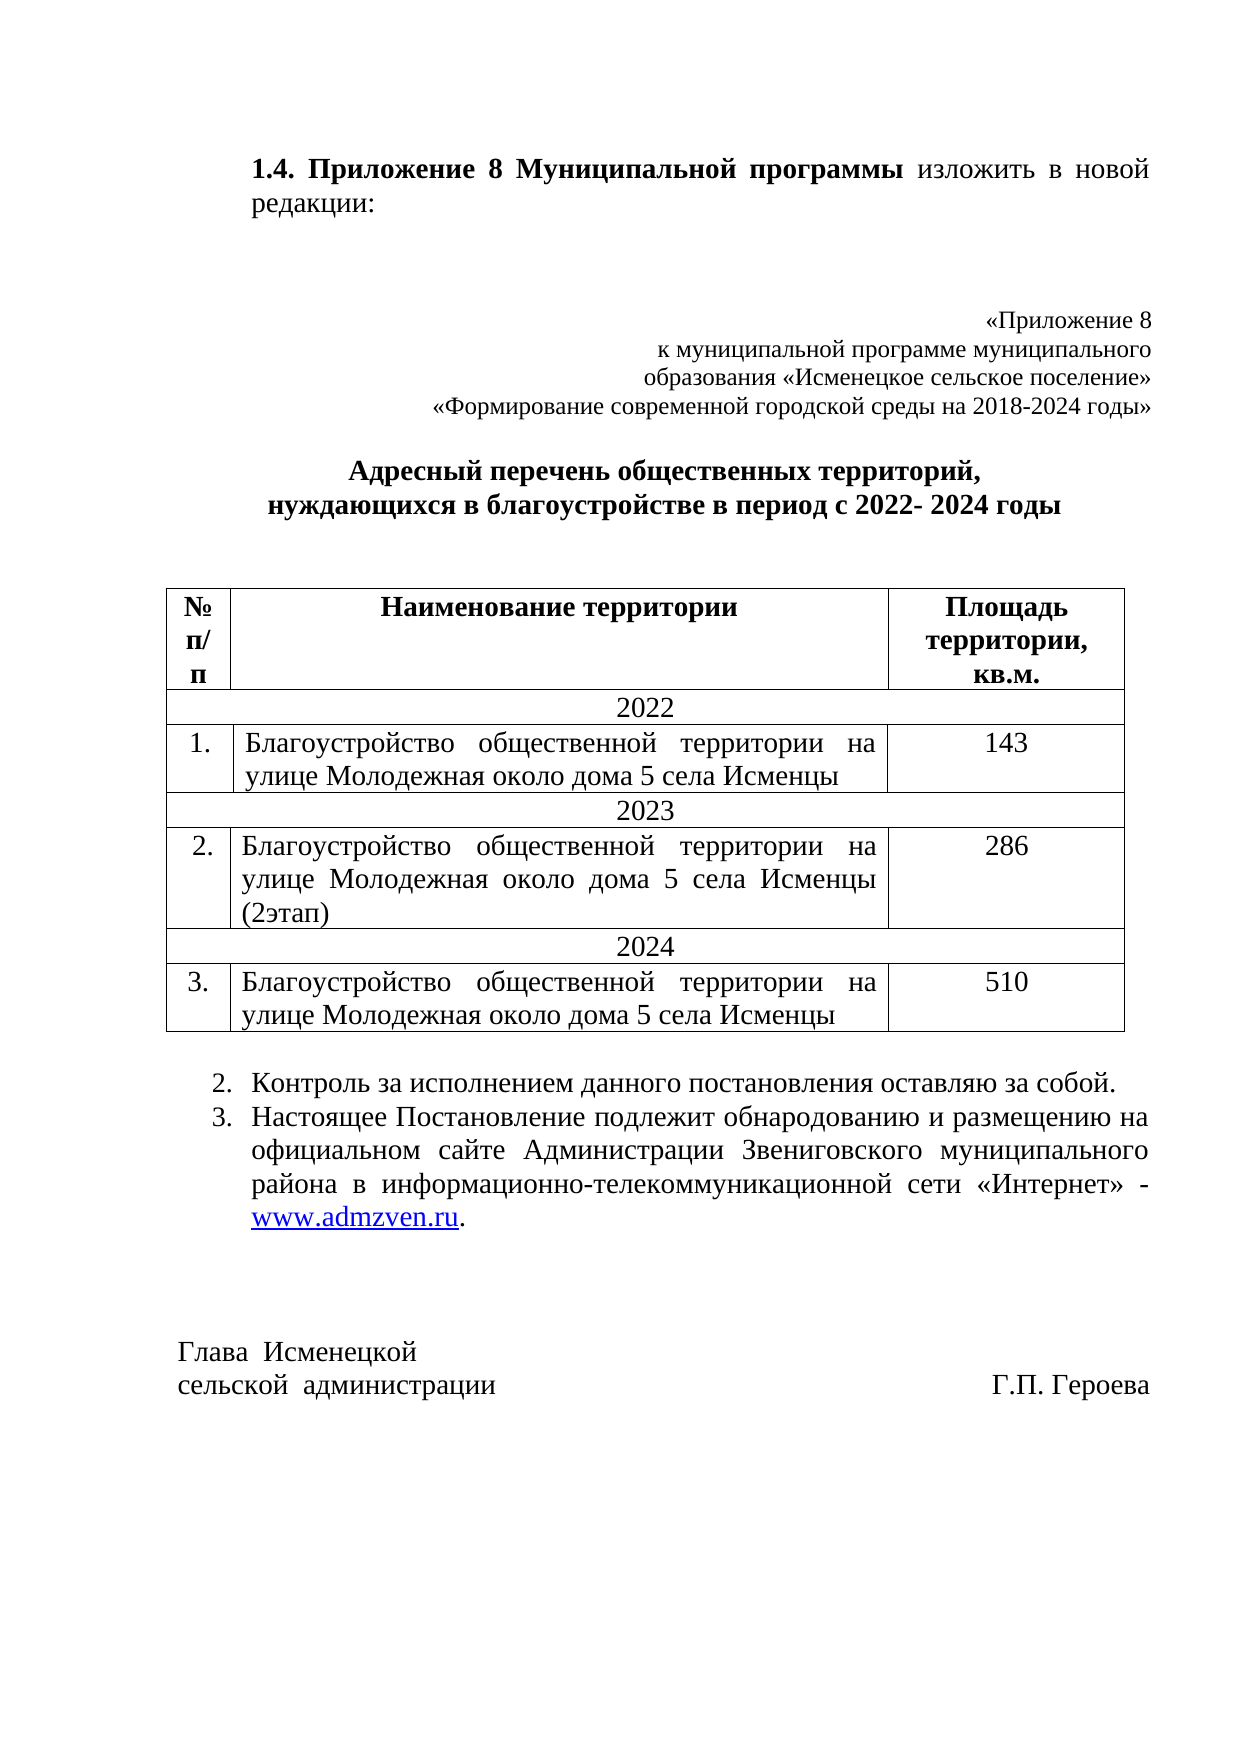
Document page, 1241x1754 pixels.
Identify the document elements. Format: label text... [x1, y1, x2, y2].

table_cell 286 [889, 828, 1124, 928]
table_cell 143 [888, 725, 1124, 792]
table_cell Благоустройство общественной территории на улице Молодежная около дома 5 села Исменцы (2этап) [231, 828, 888, 928]
table_cell 2022 [167, 690, 1124, 724]
text Глава Исменецкой [177, 1334, 1152, 1367]
table_header Площадь территории, кв.м. [889, 589, 1124, 689]
table_cell 3. [167, 964, 230, 1031]
table_cell 2023 [167, 793, 1124, 827]
text «Приложение 8 к муниципальной программе муниципального образования «Исменецкое сельское поселение» [177, 305, 1152, 391]
table_cell 1. [167, 725, 233, 792]
table_header № п/п [167, 589, 230, 689]
table_cell Благоустройство общественной территории на улице Молодежная около дома 5 села Исменцы [231, 964, 888, 1031]
list Контроль за исполнением данного постановления оставляю за собой. [212, 1066, 1149, 1099]
table_cell 2024 [167, 929, 1124, 963]
table_cell Благоустройство общественной территории на улице Молодежная около дома 5 села Исменцы [234, 725, 887, 792]
text сельской администрации Г.П. Героева [177, 1367, 1152, 1401]
list Настоящее Постановление подлежит обнародованию и размещению на официальном сайте Администрации Звениговского муниципального района в информационно-телекоммуникационной сети «Интернет» - www.admzven.ru. [212, 1099, 1149, 1233]
table_header Наименование территории [231, 589, 888, 689]
table_cell 510 [889, 964, 1124, 1031]
table_cell 2. [167, 828, 230, 928]
text «Формирование современной городской среды на 2018-2024 годы» [177, 391, 1152, 420]
text 1.4. Приложение 8 Муниципальной программы изложить в новой редакции: [251, 152, 1149, 219]
text Адресный перечень общественных территорий, [177, 453, 1152, 487]
text нуждающихся в благоустройстве в период с 2022- 2024 годы [177, 487, 1152, 521]
